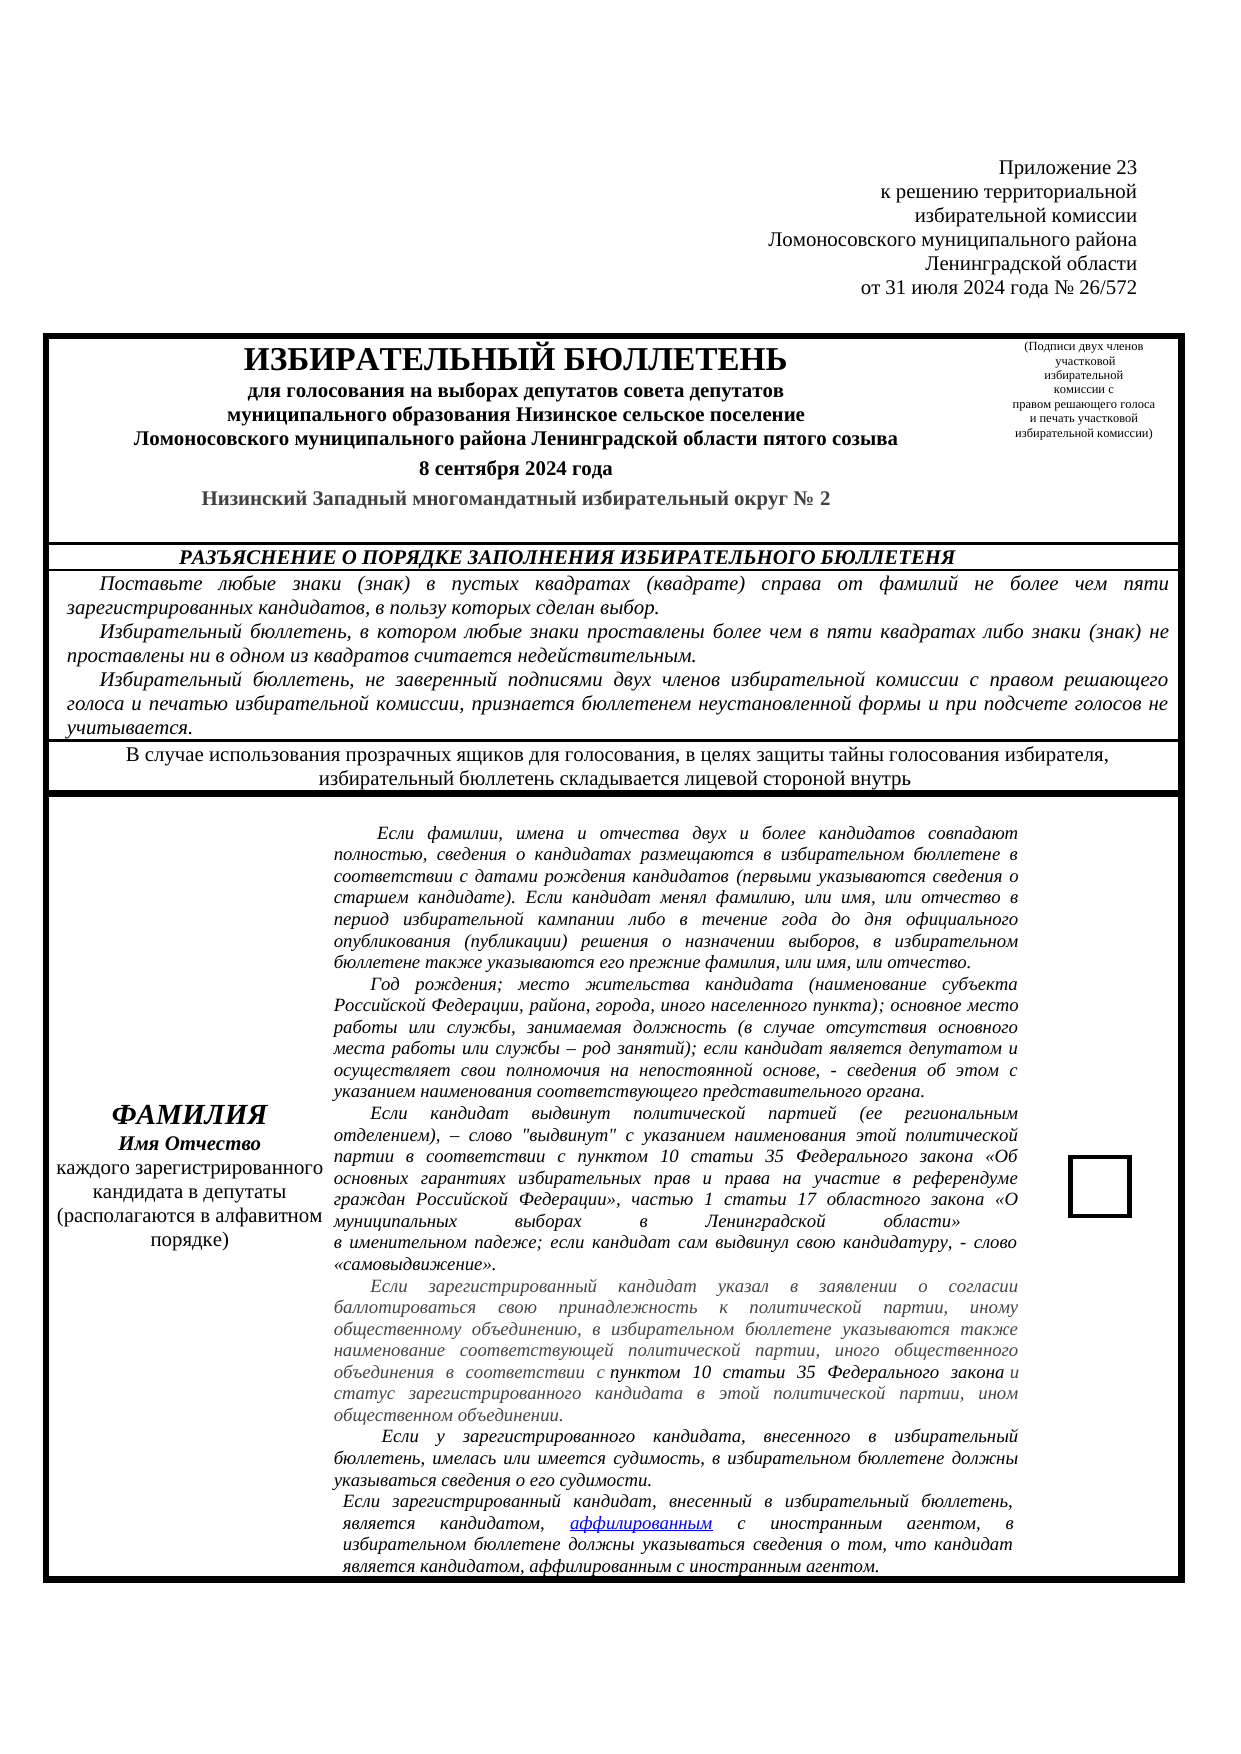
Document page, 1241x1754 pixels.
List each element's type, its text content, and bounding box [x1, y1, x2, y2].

table_header ИЗБИРАТЕЛЬНЫЙ БЮЛЛЕТЕНЬ для голосования на выборах депутатов совета депутатов муниципального образования Низинское сельское поселение Ломоносовского муниципального района Ленинградской области пятого созыва 8 сентября 2024 года Низинский Западный многомандатный избирательный округ № 2 [49, 339, 983, 542]
table_cell В случае использования прозрачных ящиков для голосования, в целях защиты тайны голосования избирателя, избирательный бюллетень складывается лицевой стороной внутрь [49, 742, 1178, 790]
text Ломоносовского муниципального района [148, 227, 1137, 251]
table_cell РАЗЪЯСНЕНИЕ О ПОРЯДКЕ ЗАПОЛНЕНИЯ ИЗБИРАТЕЛЬНОГО БЮЛЛЕТЕНЯ [49, 545, 983, 569]
text избирательной комиссии [148, 203, 1137, 227]
text к решению территориальной [148, 179, 1137, 203]
table_cell ФАМИЛИЯ Имя Отчество каждого зарегистрированного кандидата в депутаты (располагаются в алфавитном порядке) [49, 797, 330, 1576]
table_header (Подписи двух членов участковой избирательной комиссии с правом решающего голоса и печать участковой избирательной комиссии) [983, 339, 1178, 542]
text Ленинградской области [148, 251, 1137, 275]
table_cell [1019, 797, 1178, 1576]
table_cell Если фамилии, имена и отчества двух и более кандидатов совпадают полностью, сведения о кандидатах размещаются в избирательном бюллетене в соответствии с датами рождения кандидатов (первыми указываются сведения о старшем кандидате). Если кандидат менял фамилию, или имя, или отчество в период избирательной кампании либо в течение года до дня официального опубликования (публикации) решения о назначении выборов, в избирательном бюллетене также указываются его прежние фамилия, или имя, или отчество. Год рождения; место жительства кандидата (наименование субъекта Российской Федерации, района, города, иного населенного пункта); основное место работы или службы, занимаемая должность (в случае отсутствия основного места работы или службы – род занятий); если кандидат является депутатом и осуществляет свои полномочия на непостоянной основе, - сведения об этом с указанием наименования соответствующего представительного органа. Если кандидат выдвинут политической партией (ее региональным отделением), – слово "выдвинут" с указанием наименования этой политической партии в соответствии с пунктом 10 статьи 35 Федерального закона «Об основных гарантиях избирательных прав и права на участие в референдуме граждан Российской Федерации», частью 1 статьи 17 областного закона «О муниципальных выборах в Ленинградской области» в именительном падеже; если кандидат сам выдвинул свою кандидатуру, - слово «самовыдвижение». Если зарегистрированный кандидат указал в заявлении о согласии баллотироваться свою принадлежность к политической партии, иному общественному объединению, в избирательном бюллетене указываются также наименование соответствующей политической партии, иного общественного объединения в соответствии с пунктом 10 статьи 35 Федерального закона и статус зарегистрированного кандидата в этой политической партии, ином общественном объединении. Если у зарегистрированного кандидата, внесенного в избирательный бюллетень, имелась или имеется судимость, в избирательном бюллетене должны указываться сведения о его судимости. Если зарегистрированный кандидат, внесенный в избирательный бюллетень, является кандидатом, аффилированным с иностранным агентом, в избирательном бюллетене должны указываться сведения о том, что кандидат является кандидатом, аффилированным с иностранным агентом. [330, 797, 1019, 1576]
text Приложение 23 [15, 155, 1137, 179]
text от 31 июля 2024 года № 26/572 [148, 275, 1137, 299]
table_cell [983, 545, 1178, 569]
table_cell Поставьте любые знаки (знак) в пустых квадратах (квадрате) справа от фамилий не более чем пяти зарегистрированных кандидатов, в пользу которых сделан выбор. Избирательный бюллетень, в котором любые знаки проставлены более чем в пяти квадратах либо знаки (знак) не проставлены ни в одном из квадратов считается недействительным. [49, 571, 1178, 667]
table_cell Избирательный бюллетень, не заверенный подписями двух членов избирательной комиссии с правом решающего голоса и печатью избирательной комиссии, признается бюллетенем неустановленной формы и при подсчете голосов не учитывается. [49, 667, 1178, 739]
